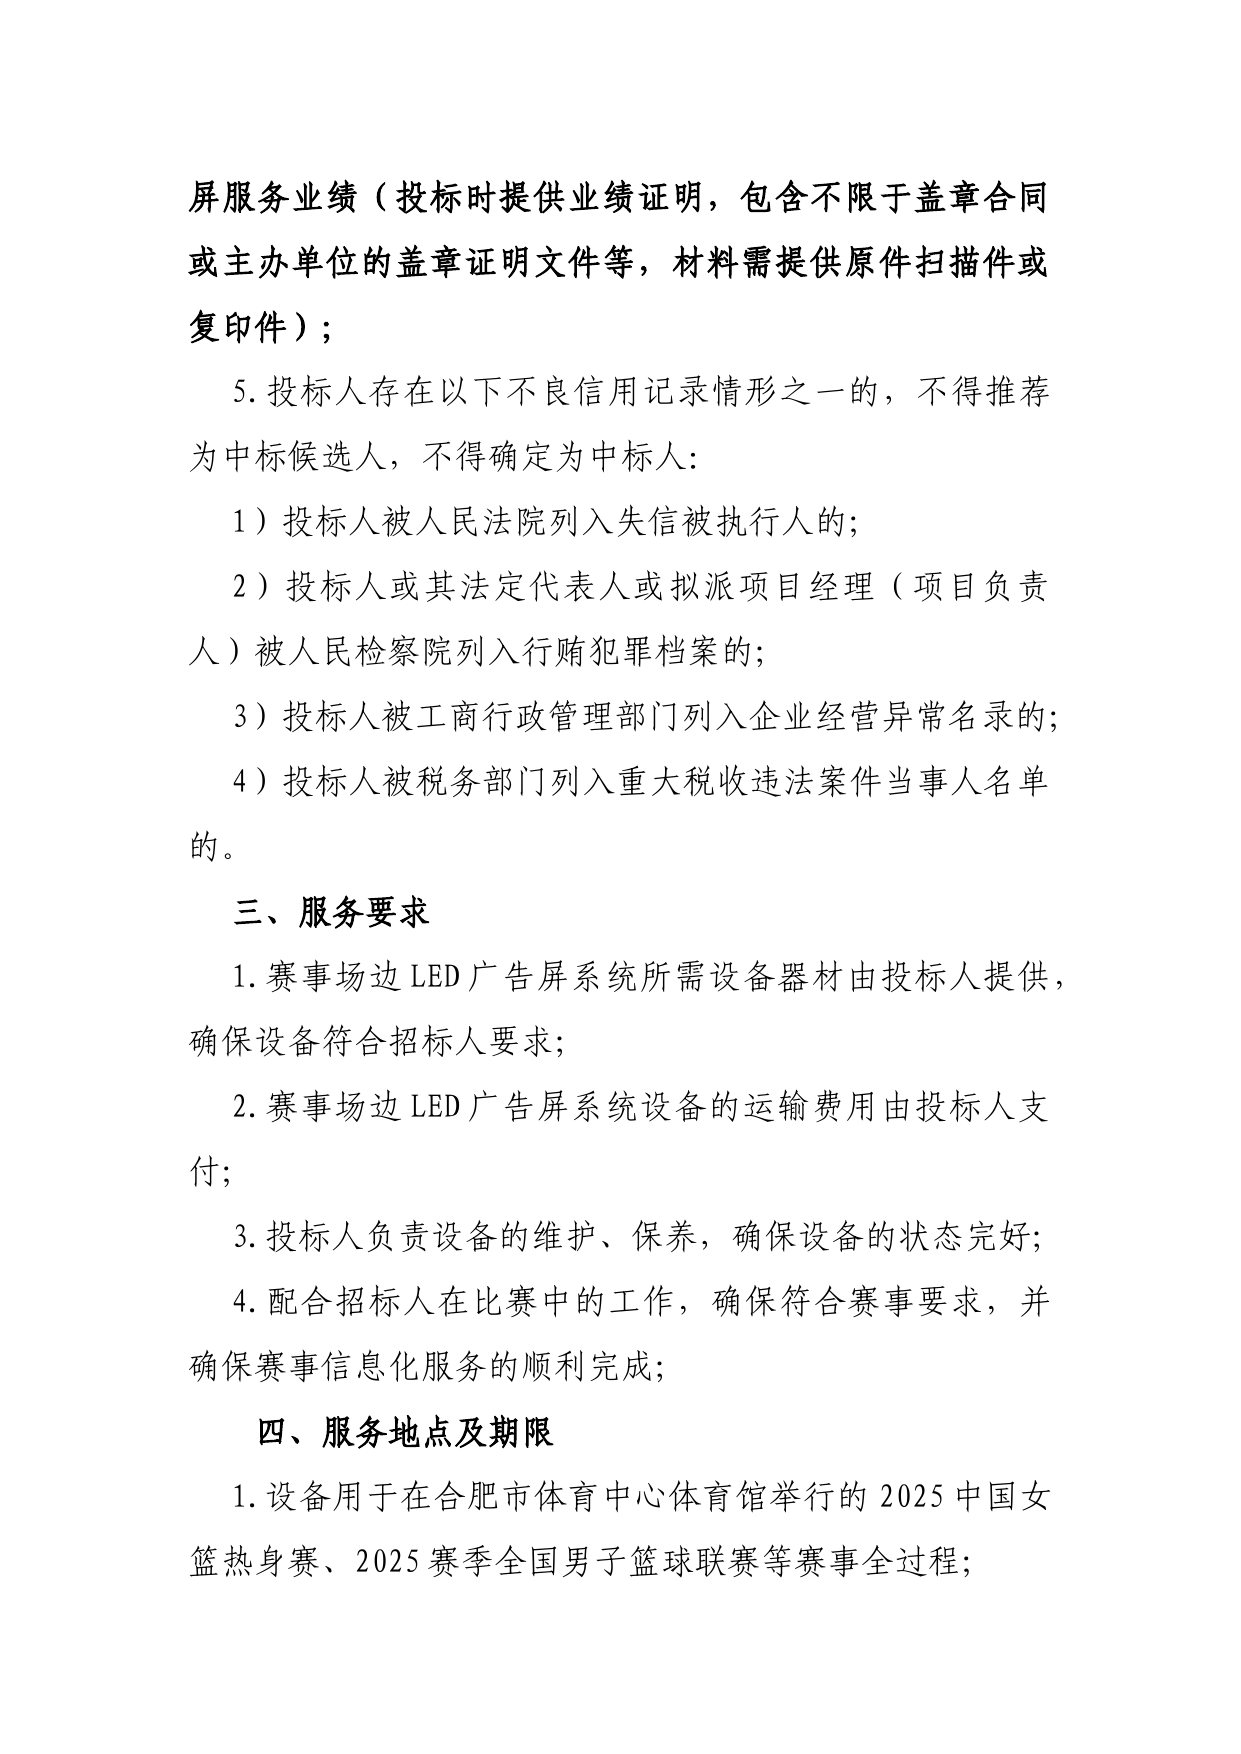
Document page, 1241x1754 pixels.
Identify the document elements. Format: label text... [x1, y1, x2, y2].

text 3）投标人被工商行政管理部门列入企业经营异常名录的； [187, 682, 1053, 747]
text 2.赛事场边LED广告屏系统设备的运输费用由投标人支付； [187, 1072, 1053, 1202]
text 1.设备用于在合肥市体育中心体育馆举行的2025中国女篮热身赛、2025赛季全国男子篮球联赛等赛事全过程； [187, 1462, 1053, 1592]
text 2）投标人或其法定代表人或拟派项目经理（项目负责人）被人民检察院列入行贿犯罪档案的； [187, 552, 1053, 682]
text 1.赛事场边LED广告屏系统所需设备器材由投标人提供，确保设备符合招标人要求； [187, 942, 1053, 1072]
text 四、服务地点及期限 [187, 1397, 1053, 1462]
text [187, 162, 1053, 357]
text 1）投标人被人民法院列入失信被执行人的； [187, 487, 1053, 552]
text 3.投标人负责设备的维护、保养，确保设备的状态完好； [187, 1202, 1053, 1267]
text 4.配合招标人在比赛中的工作，确保符合赛事要求，并确保赛事信息化服务的顺利完成； [187, 1267, 1053, 1397]
text 4）投标人被税务部门列入重大税收违法案件当事人名单的。 [187, 747, 1053, 877]
text 5.投标人存在以下不良信用记录情形之一的，不得推荐为中标候选人，不得确定为中标人： [187, 357, 1053, 487]
text 三、服务要求 [187, 877, 1053, 942]
